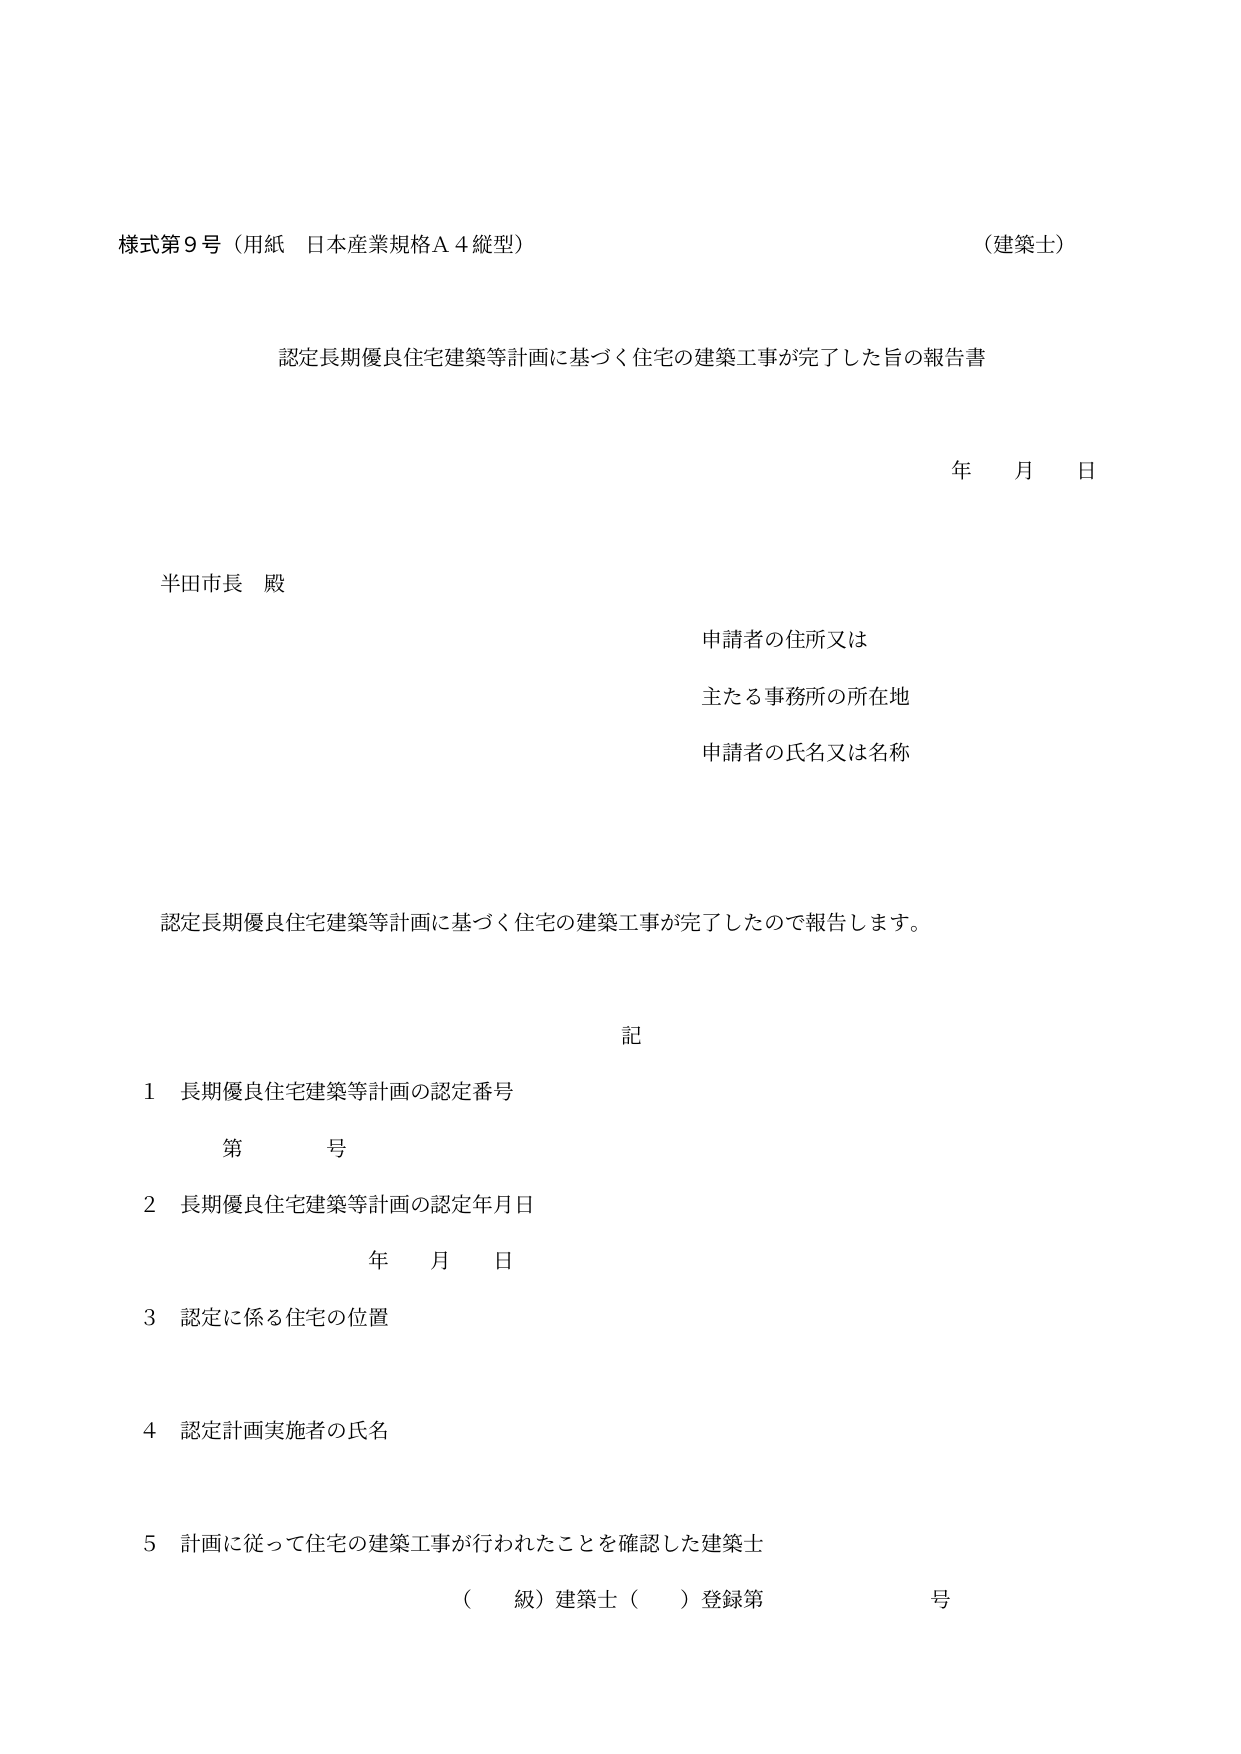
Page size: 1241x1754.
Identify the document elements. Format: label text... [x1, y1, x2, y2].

text （ 級）建築士（ ）登録第 号 [118, 1571, 1146, 1627]
text 年 月 日 [118, 441, 1146, 498]
text 認定長期優良住宅建築等計画に基づく住宅の建築工事が完了した旨の報告書 [118, 328, 1146, 385]
text ４ 認定計画実施者の氏名 [118, 1401, 1146, 1458]
text 様式第９号（用紙 日本産業規格Ａ４縦型） （建築士） [118, 216, 1146, 272]
text 半田市長 殿 [118, 554, 1146, 611]
text 申請者の氏名又は名称 [118, 724, 1146, 780]
text ３ 認定に係る住宅の位置 [118, 1288, 1146, 1345]
text 申請者の住所又は [118, 611, 1146, 667]
text 第 号 [118, 1119, 1146, 1175]
text 年 月 日 [118, 1232, 1146, 1288]
text 主たる事務所の所在地 [118, 667, 1146, 724]
text ５ 計画に従って住宅の建築工事が行われたことを確認した建築士 [118, 1514, 1146, 1571]
text 認定長期優良住宅建築等計画に基づく住宅の建築工事が完了したので報告します。 [118, 893, 1146, 949]
text １ 長期優良住宅建築等計画の認定番号 [118, 1062, 1146, 1119]
text 記 [118, 1006, 1146, 1062]
text ２ 長期優良住宅建築等計画の認定年月日 [118, 1175, 1146, 1232]
